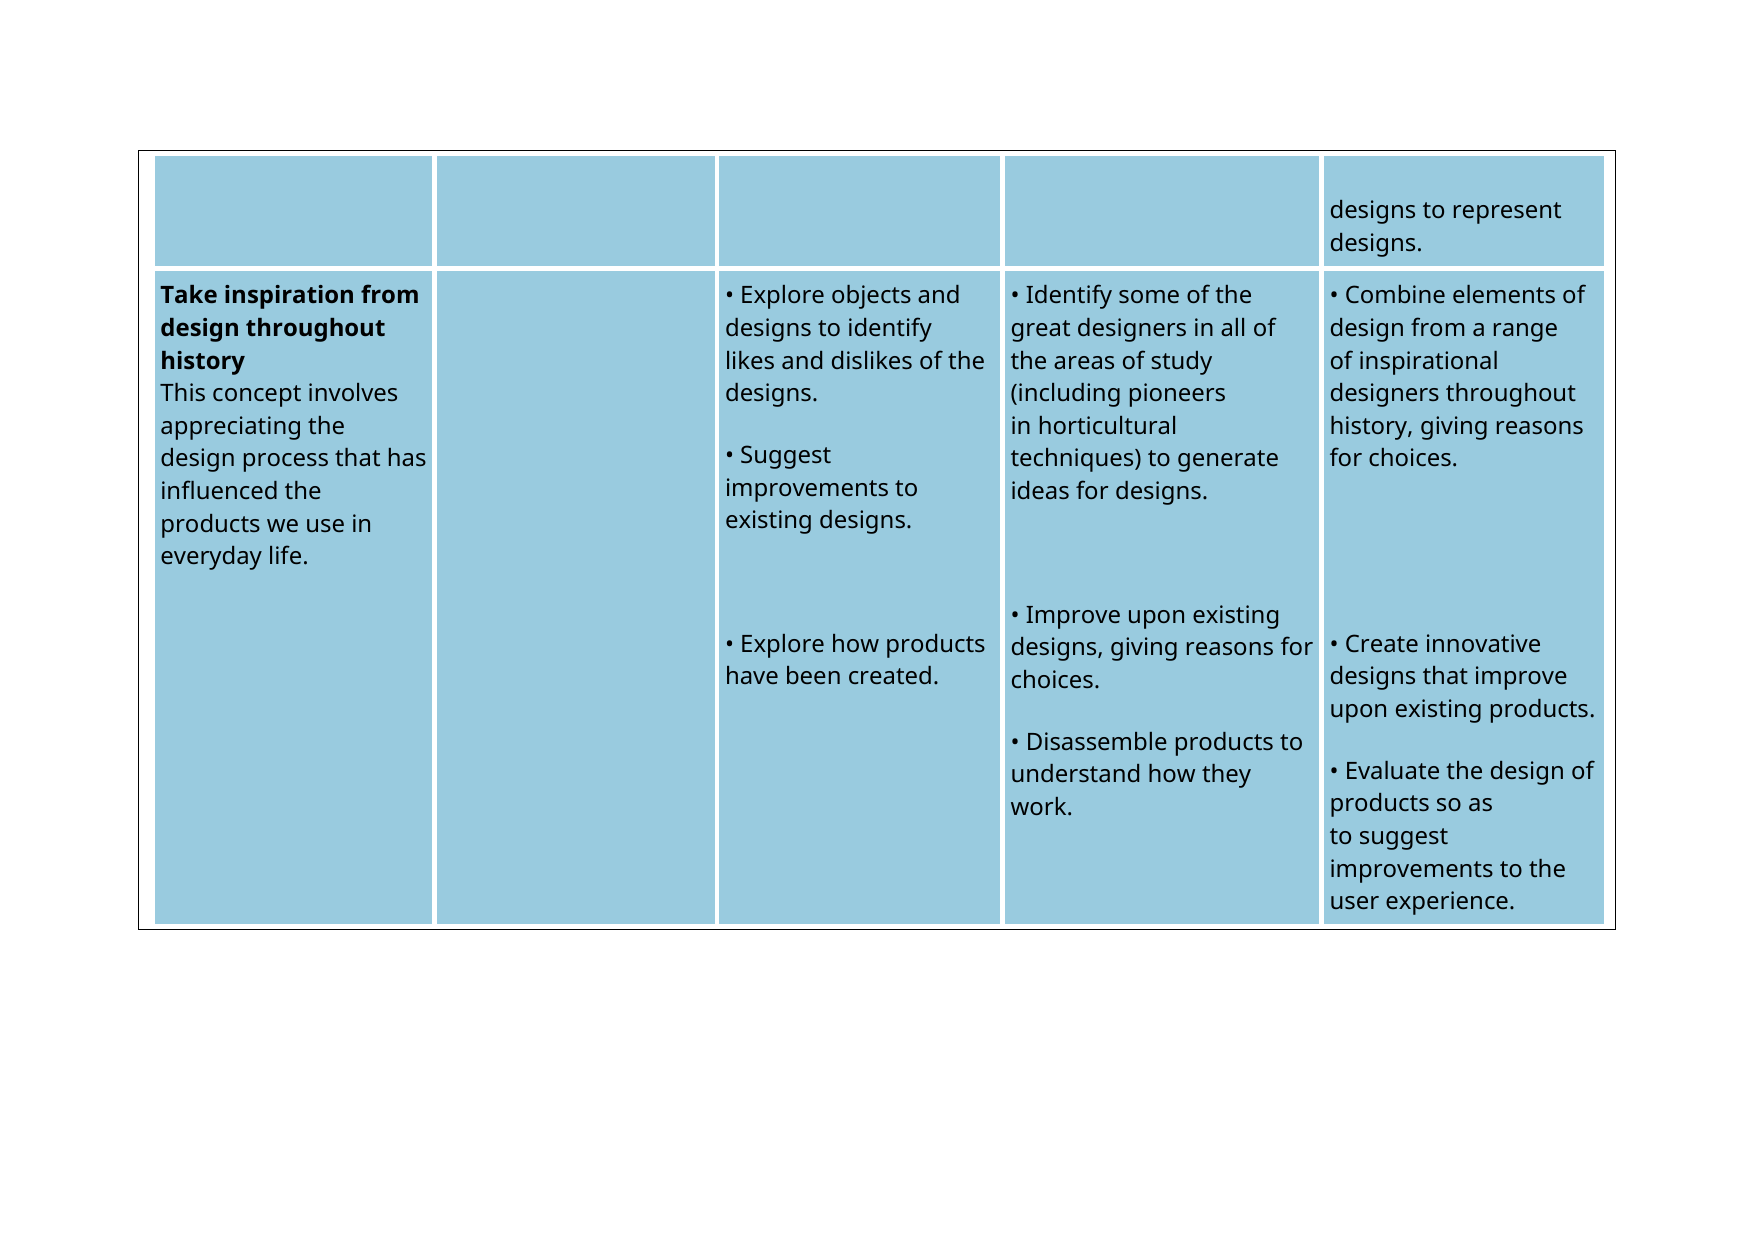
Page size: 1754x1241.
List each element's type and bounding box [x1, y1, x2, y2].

table_cell [1609, 151, 1615, 929]
table_cell [139, 151, 150, 929]
